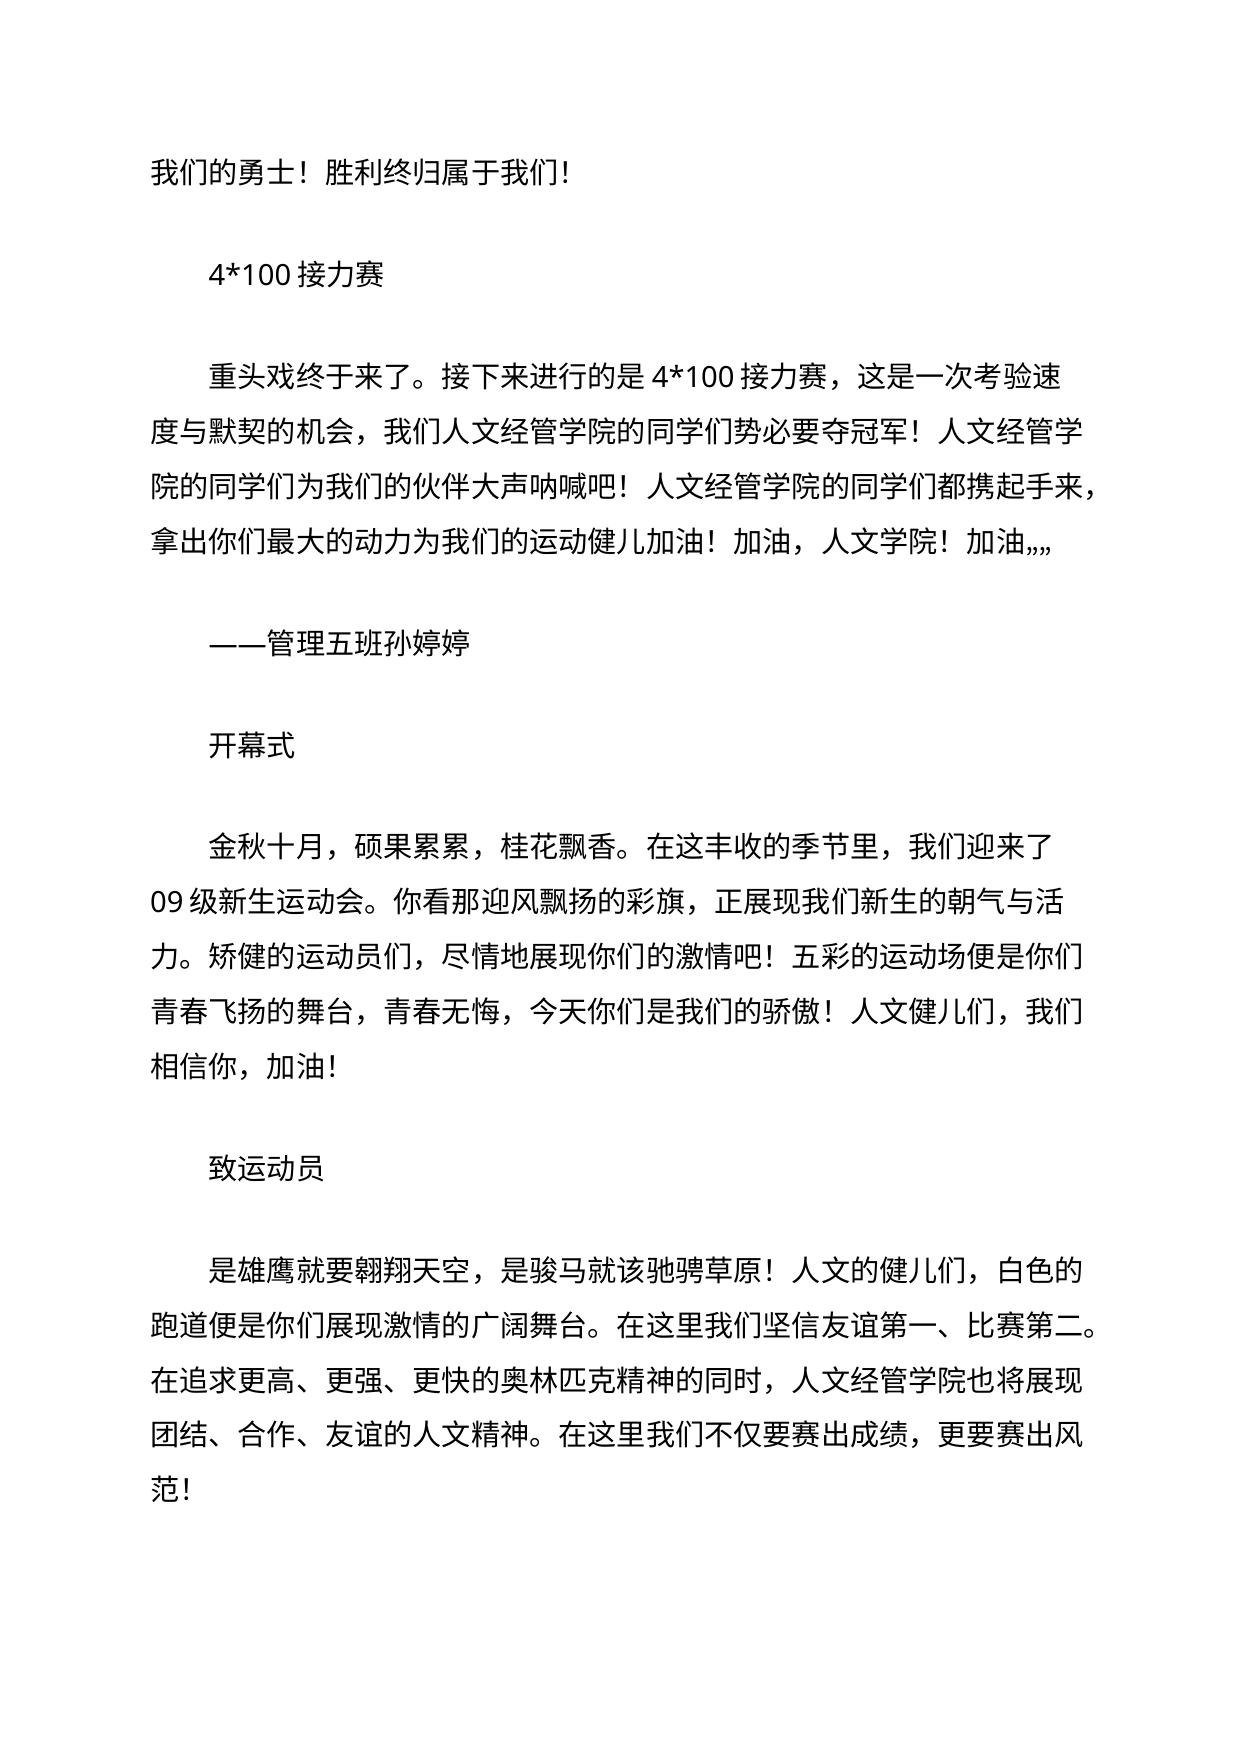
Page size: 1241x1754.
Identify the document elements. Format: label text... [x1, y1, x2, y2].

text 金秋十月，硕果累累，桂花飘香。在这丰收的季节里，我们迎来了09级新生运动会。你看那迎风飘扬的彩旗，正展现我们新生的朝气与活力。矫健的运动员们，尽情地展现你们的激情吧！五彩的运动场便是你们青春飞扬的舞台，青春无悔，今天你们是我们的骄傲！人文健儿们，我们相信你，加油！ [150, 824, 1090, 1086]
text ——管理五班孙婷婷 [150, 620, 1090, 663]
text 是雄鹰就要翱翔天空，是骏马就该驰骋草原！人文的健儿们，白色的跑道便是你们展现激情的广阔舞台。在这里我们坚信友谊第一、比赛第二。在追求更高、更强、更快的奥林匹克精神的同时，人文经管学院也将展现团结、合作、友谊的人文精神。在这里我们不仅要赛出成绩，更要赛出风范！ [150, 1247, 1090, 1509]
text 重头戏终于来了。接下来进行的是4*100接力赛，这是一次考验速度与默契的机会，我们人文经管学院的同学们势必要夺冠军！人文经管学院的同学们为我们的伙伴大声呐喊吧！人文经管学院的同学们都携起手来，拿出你们最大的动力为我们的运动健儿加油！加油，人文学院！加油„„ [150, 354, 1090, 561]
text 致运动员 [150, 1146, 1090, 1188]
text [150, 150, 1090, 192]
text 4*100接力赛 [150, 252, 1090, 294]
text 开幕式 [150, 722, 1090, 764]
